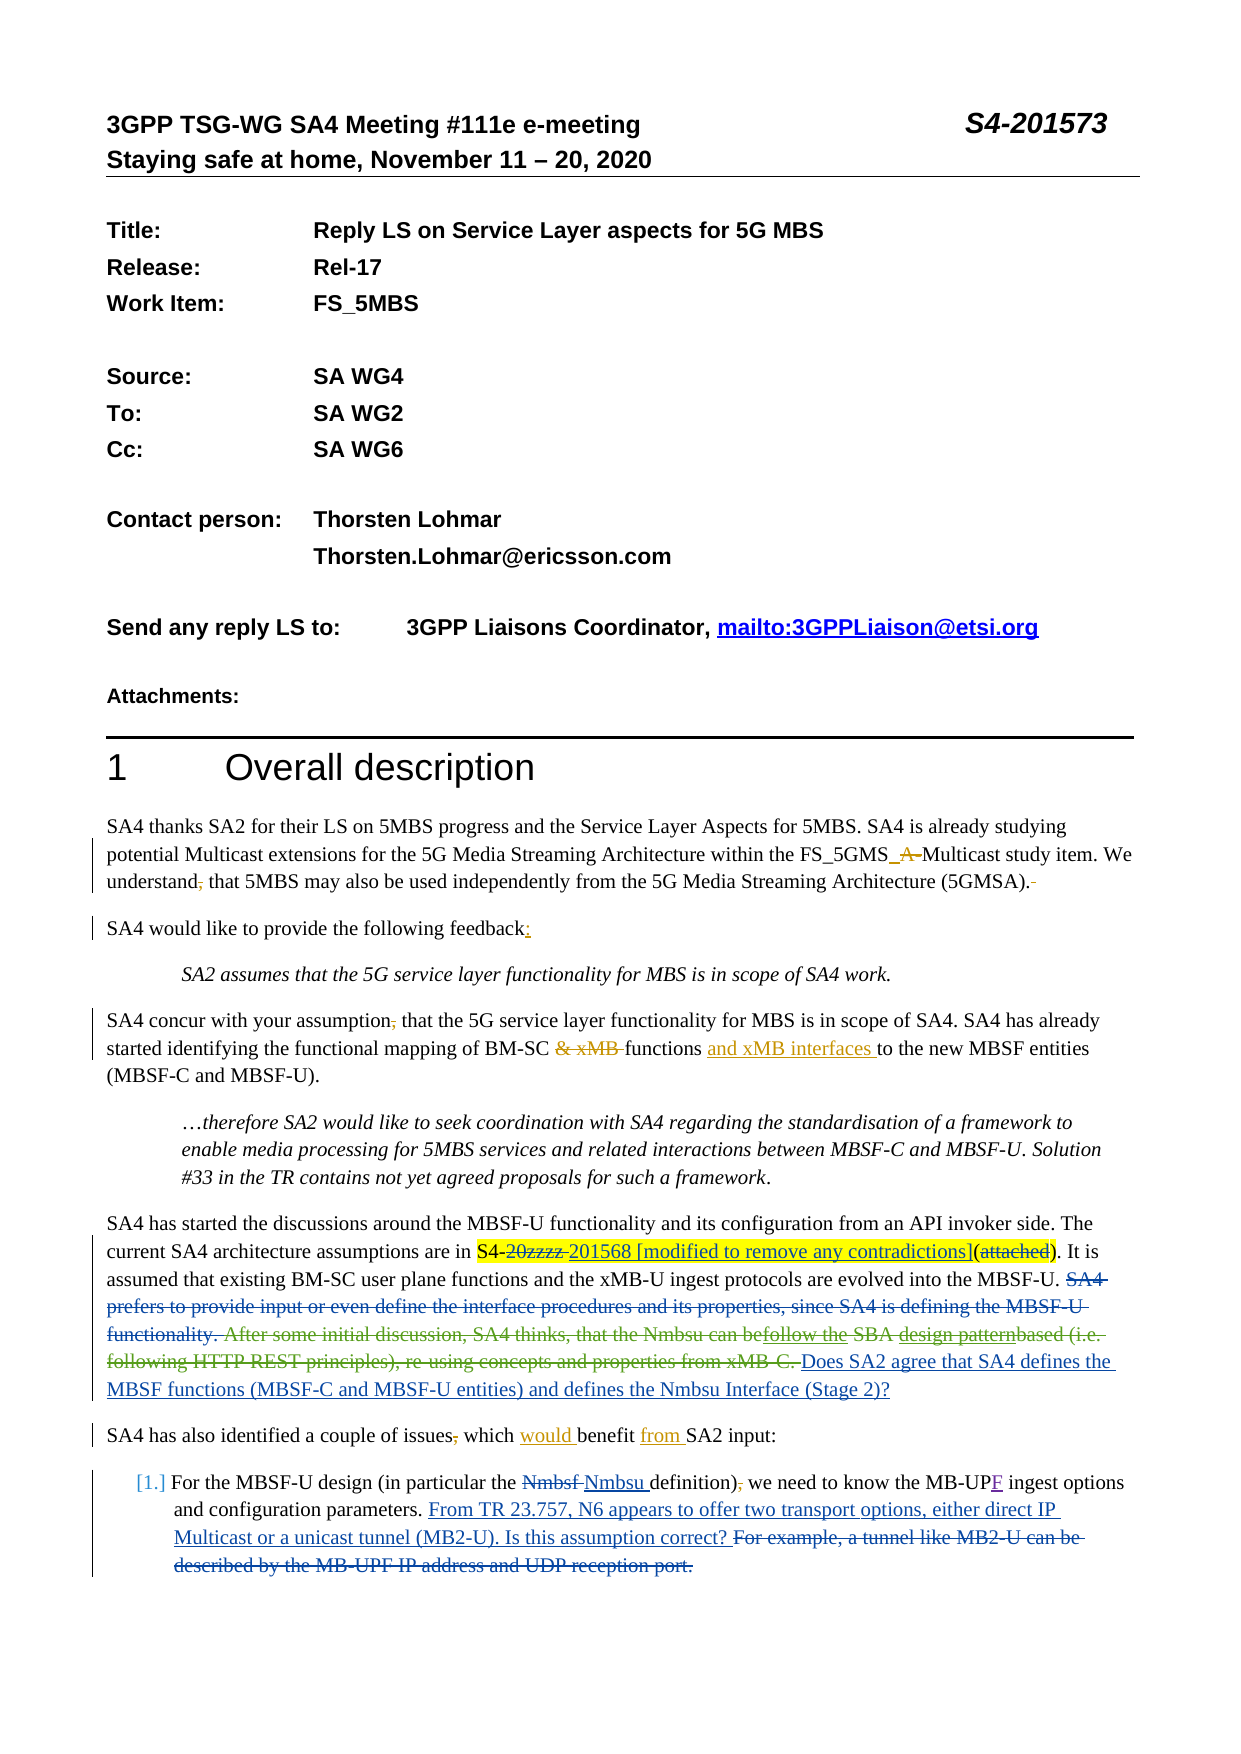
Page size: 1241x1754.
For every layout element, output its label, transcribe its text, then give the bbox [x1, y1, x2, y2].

text …therefore SA2 would like to seek coordination with SA4 regarding the standardisation of a framework to enable media processing for 5MBS services and related interactions between MBSF-C and MBSF-U. Solution #33 in the TR contains not yet agreed proposals for such a framework. [181, 1110, 1134, 1189]
text SA4 would like to provide the following feedback [106, 916, 1134, 939]
text Send any reply LS to: 3GPP Liaisons Coordinator, mailto:3GPPLiaison@etsi.org [106, 613, 1134, 640]
text Thorsten.Lohmar@ericsson.com [106, 543, 1134, 569]
text 3GPP TSG-WG SA4 Meeting #111e e-meeting S4-201573 [106, 106, 1140, 140]
text Contact person: Thorsten Lohmar [106, 506, 1134, 533]
subtitle 1 Overall description [106, 739, 1134, 789]
list For the MBSF-U design (in particular the definition) we need to know the MB-UP ingest options and configuration parameters. [136, 1470, 1134, 1577]
text Title: Reply LS on Service Layer aspects for 5G MBS [106, 217, 1134, 244]
text Source: SA WG4 [106, 363, 1134, 390]
text SA4 has started the discussions around the MBSF-U functionality and its configuration from an API invoker side. The current SA4 architecture assumptions are in S4-(). It is assumed that existing BM-SC user plane functions and the xMB-U ingest protocols are evolved into the MBSF-U. [106, 1211, 1134, 1401]
text SA4 has also identified a couple of issues which benefit SA2 input: [106, 1423, 1134, 1447]
text Attachments: [106, 684, 1134, 708]
text SA2 assumes that the 5G service layer functionality for MBS is in scope of SA4 work. [106, 962, 1134, 986]
text SA4 concur with your assumption that the 5G service layer functionality for MBS is in scope of SA4. SA4 has already started identifying the functional mapping of BM-SC functions to the new MBSF entities (MBSF-C and MBSF-U). [106, 1008, 1134, 1087]
text Work Item: FS_5MBS [106, 290, 1134, 317]
text Cc: SA WG6 [106, 436, 1134, 463]
text Release: Rel-17 [106, 254, 1134, 280]
text SA4 thanks SA2 for their LS on 5MBS progress and the Service Layer Aspects for 5MBS. SA4 is already studying potential Multicast extensions for the 5G Media Streaming Architecture within the FS_5GMSMulticast study item. We understand that 5MBS may also be used independently from the 5G Media Streaming Architecture (5GMSA). [106, 814, 1134, 893]
text To: SA WG2 [106, 400, 1134, 426]
text Staying safe at home, November 11 – 20, 2020 [106, 145, 1140, 176]
